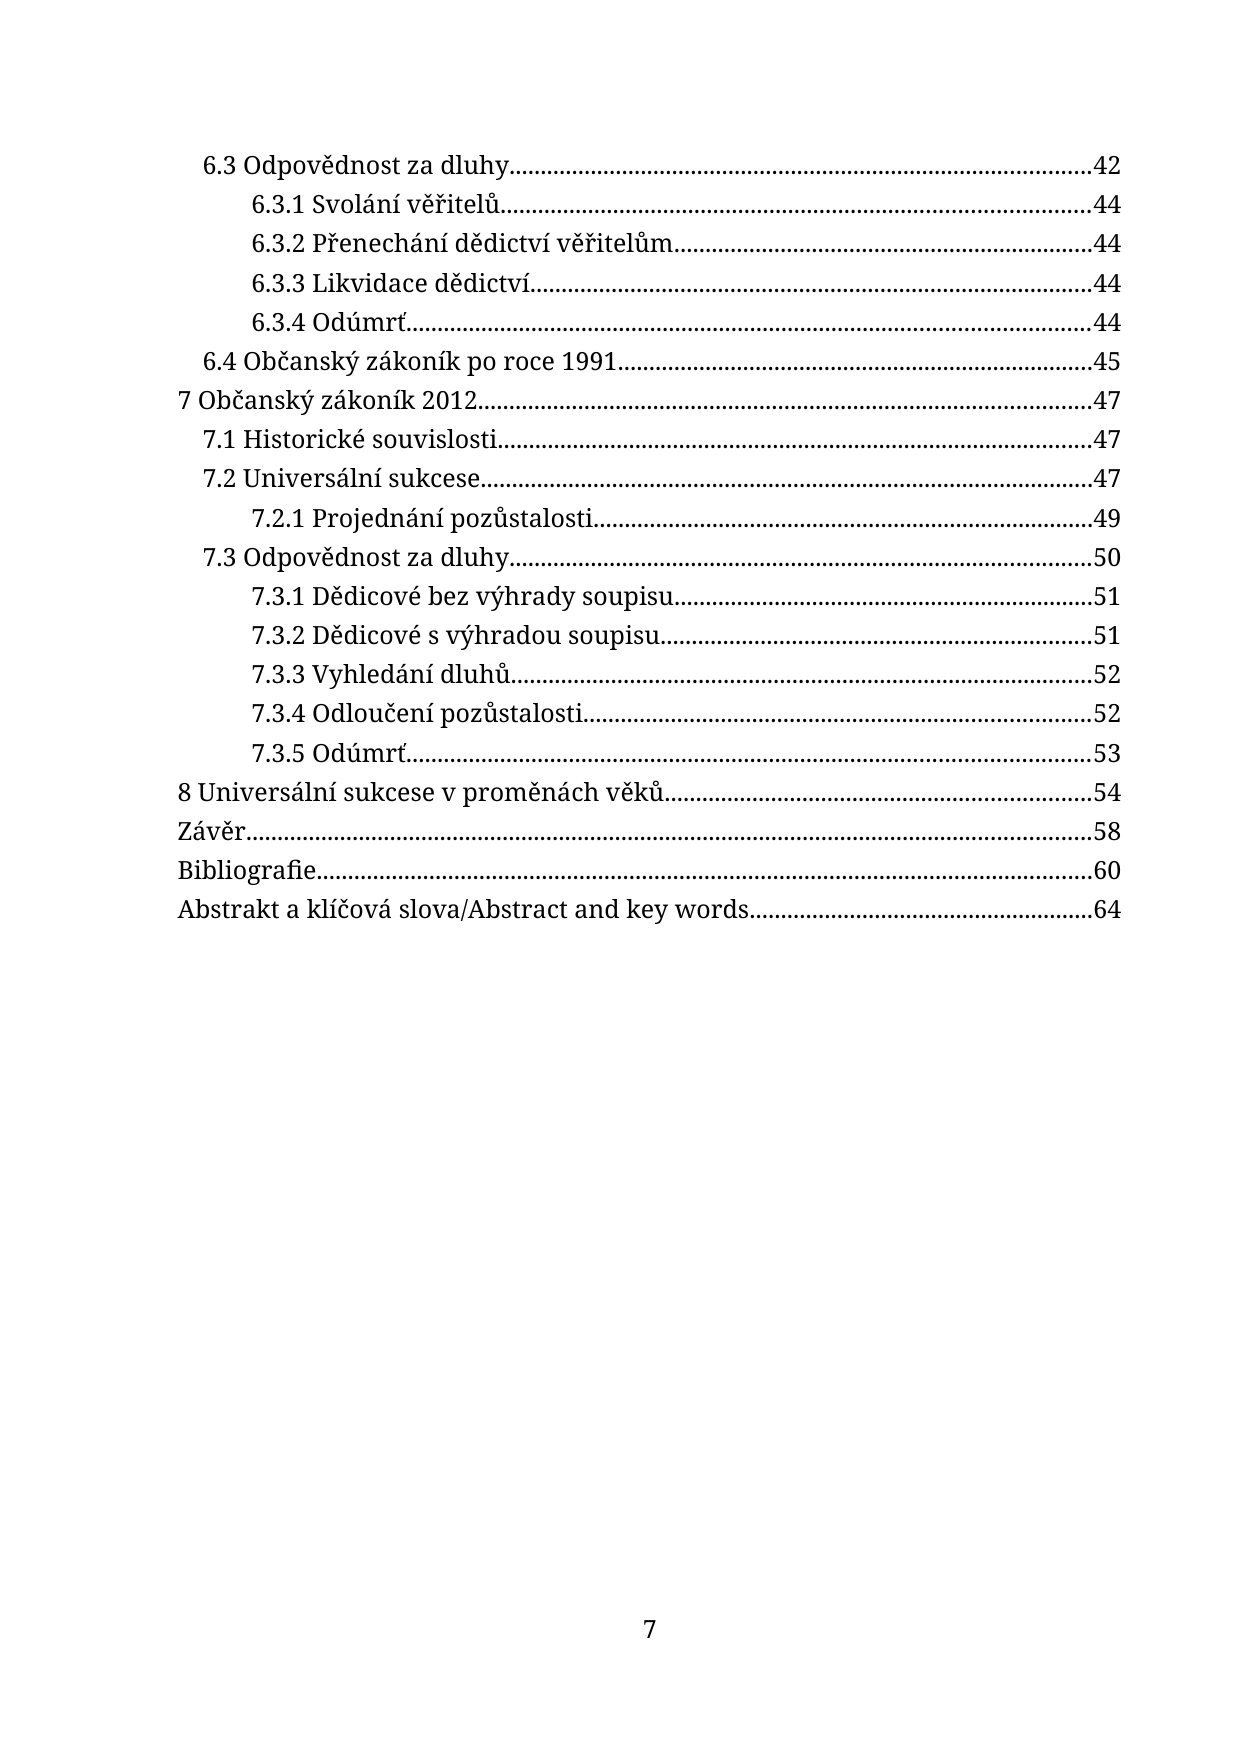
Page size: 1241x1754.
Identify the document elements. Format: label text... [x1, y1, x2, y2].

text 7.2 Universální sukcese 47 [202, 461, 1122, 495]
text 7.3.4 Odloučení pozůstalosti 52 [251, 696, 1122, 730]
text 7.3.5 Odúmrť 53 [251, 735, 1122, 769]
text 7 Občanský zákoník 2012 47 [177, 383, 1122, 417]
text 7.3 Odpovědnost za dluhy 50 [202, 539, 1122, 573]
text 6.3.1 Svolání věřitelů 44 [251, 187, 1122, 221]
text 6.4 Občanský zákoník po roce 1991 45 [202, 343, 1122, 378]
text 7.3.1 Dědicové bez výhrady soupisu 51 [251, 578, 1122, 613]
text Bibliografie 60 [177, 853, 1122, 887]
text 6.3.4 Odúmrť 44 [251, 304, 1122, 338]
text Abstrakt a klíčová slova/Abstract and key words 64 [177, 892, 1122, 926]
text Závěr 58 [177, 813, 1122, 848]
text 7.3.2 Dědicové s výhradou soupisu 51 [251, 618, 1122, 652]
text 7.3.3 Vyhledání dluhů 52 [251, 657, 1122, 691]
text 6.3 Odpovědnost za dluhy 42 [202, 148, 1122, 182]
text 7.1 Historické souvislosti 47 [202, 422, 1122, 456]
text 7.2.1 Projednání pozůstalosti 49 [251, 500, 1122, 534]
text 8 Universální sukcese v proměnách věků 54 [664, 774, 1122, 808]
text 6.3.3 Likvidace dědictví 44 [251, 265, 1122, 299]
text 6.3.2 Přenechání dědictví věřitelům 44 [251, 226, 1122, 260]
